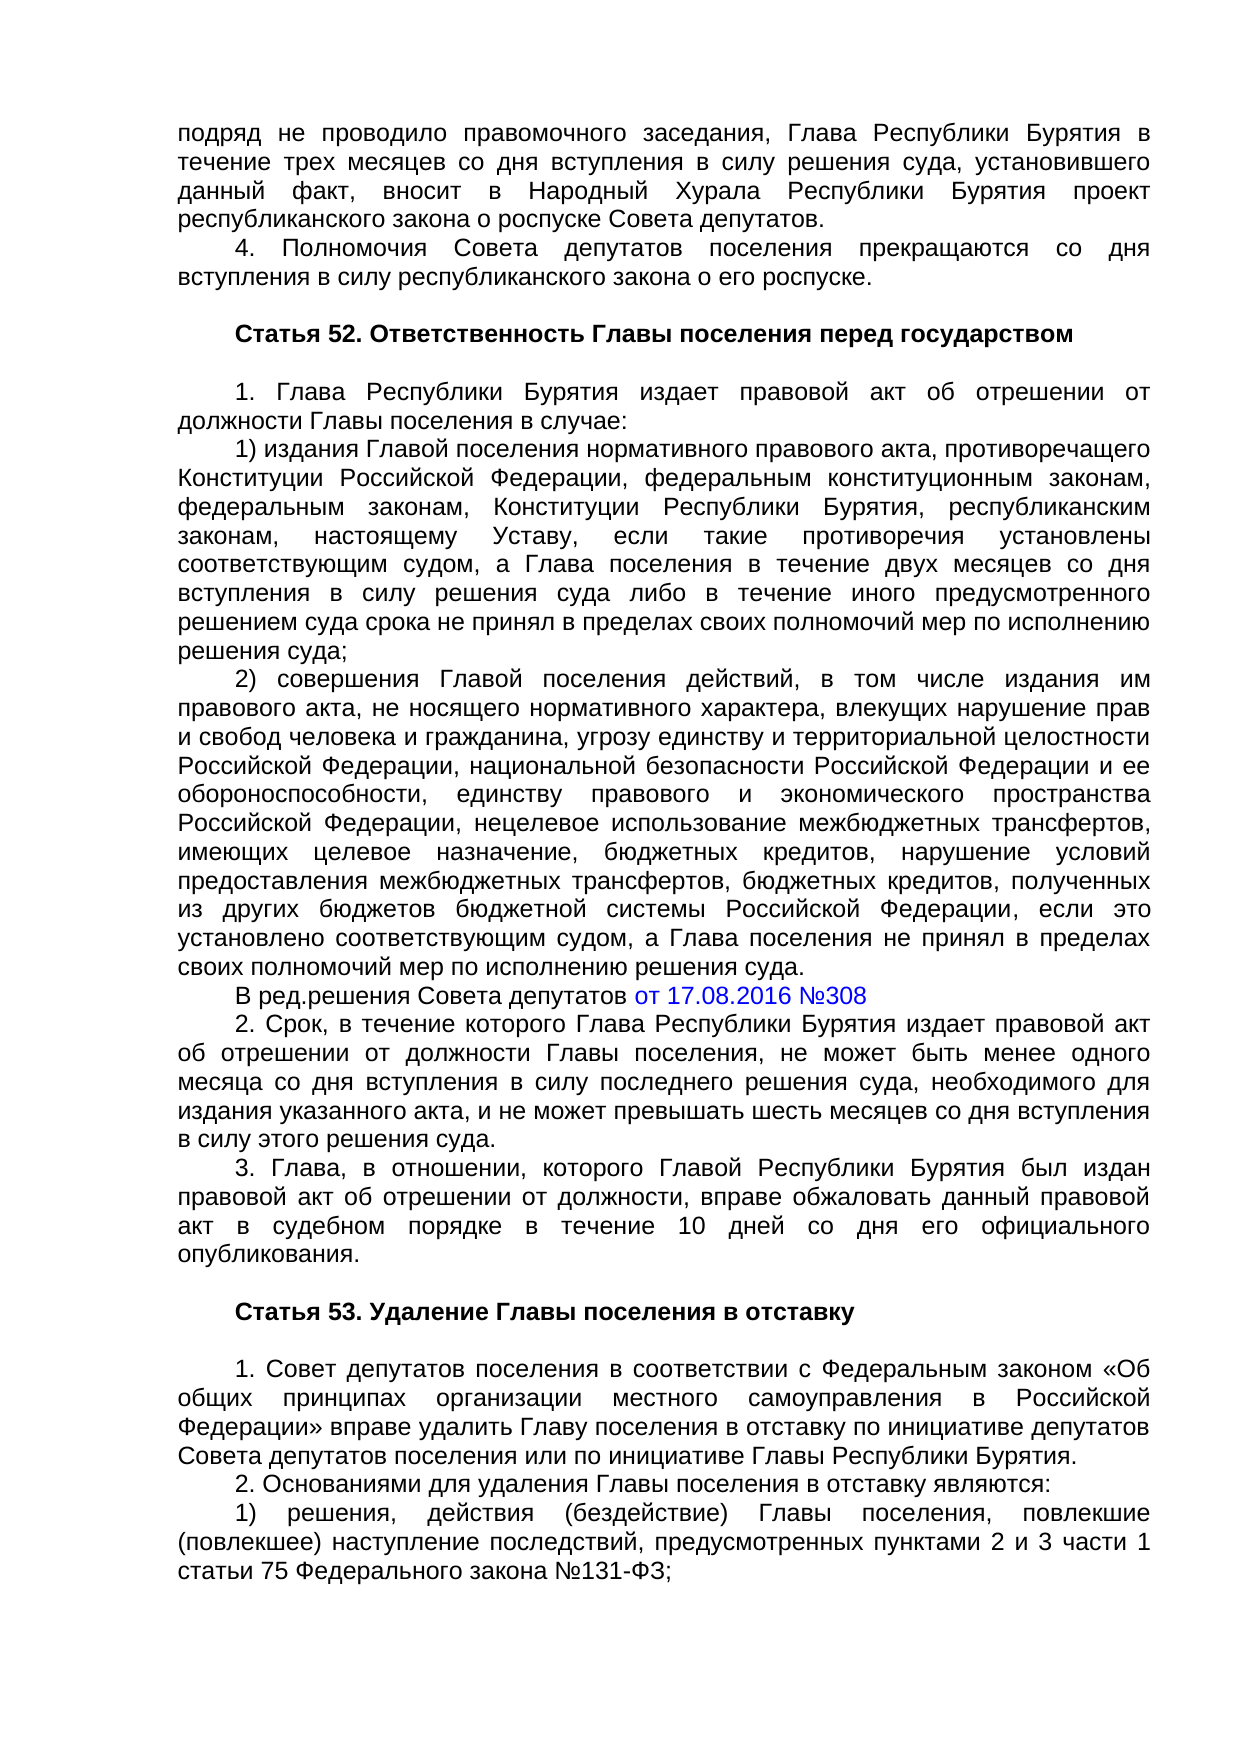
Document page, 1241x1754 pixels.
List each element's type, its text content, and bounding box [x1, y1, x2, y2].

text Статья 52. Ответственность Главы поселения перед государством [177, 319, 1152, 348]
text Статья 53. Удаление Главы поселения в отставку [177, 1297, 1152, 1326]
text 1. Глава Республики Бурятия издает правовой акт об отрешении от должности Главы поселения в случае: [177, 377, 1152, 434]
text 1. Совет депутатов поселения в соответствии с Федеральным законом «Об общих принципах организации местного самоуправления в Российской Федерации» вправе удалить Главу поселения в отставку по инициативе депутатов Совета депутатов поселения или по инициативе Главы Республики Бурятия. [177, 1354, 1152, 1469]
text 4. Полномочия Совета депутатов поселения прекращаются со дня вступления в силу республиканского закона о его роспуске. [177, 233, 1152, 291]
text В ред.решения Совета депутатов от 17.08.2016 №308 [177, 981, 1152, 1009]
text 3. Глава, в отношении, которого Главой Республики Бурятия был издан правовой акт об отрешении от должности, вправе обжаловать данный правовой акт в судебном порядке в течение 10 дней со дня его официального опубликования. [177, 1153, 1152, 1268]
text 1) решения, действия (бездействие) Главы поселения, повлекшие (повлекшее) наступление последствий, предусмотренных пунктами 2 и 3 части 1 статьи 75 Федерального закона №131-ФЗ; [177, 1498, 1152, 1584]
text 2. Срок, в течение которого Глава Республики Бурятия издает правовой акт об отрешении от должности Главы поселения, не может быть менее одного месяца со дня вступления в силу последнего решения суда, необходимого для издания указанного акта, и не может превышать шесть месяцев со дня вступления в силу этого решения суда. [177, 1009, 1152, 1153]
text 2) совершения Главой поселения действий, в том числе издания им правового акта, не носящего нормативного характера, влекущих нарушение прав и свобод человека и гражданина, угрозу единству и территориальной целостности Российской Федерации, национальной безопасности Российской Федерации и ее обороноспособности, единству правового и экономического пространства Российской Федерации, нецелевое использование межбюджетных трансфертов, имеющих целевое назначение, бюджетных кредитов, нарушение условий предоставления межбюджетных трансфертов, бюджетных кредитов, полученных из других бюджетов бюджетной системы Российской Федерации, если это установлено соответствующим судом, а Глава поселения не принял в пределах своих полномочий мер по исполнению решения суда. [177, 664, 1152, 981]
text 2. Основаниями для удаления Главы поселения в отставку являются: [177, 1469, 1152, 1498]
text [177, 118, 1152, 233]
text 1) издания Главой поселения нормативного правового акта, противоречащего Конституции Российской Федерации, федеральным конституционным законам, федеральным законам, Конституции Республики Бурятия, республиканским законам, настоящему Уставу, если такие противоречия установлены соответствующим судом, а Глава поселения в течение двух месяцев со дня вступления в силу решения суда либо в течение иного предусмотренного решением суда срока не принял в пределах своих полномочий мер по исполнению решения суда; [177, 434, 1152, 664]
